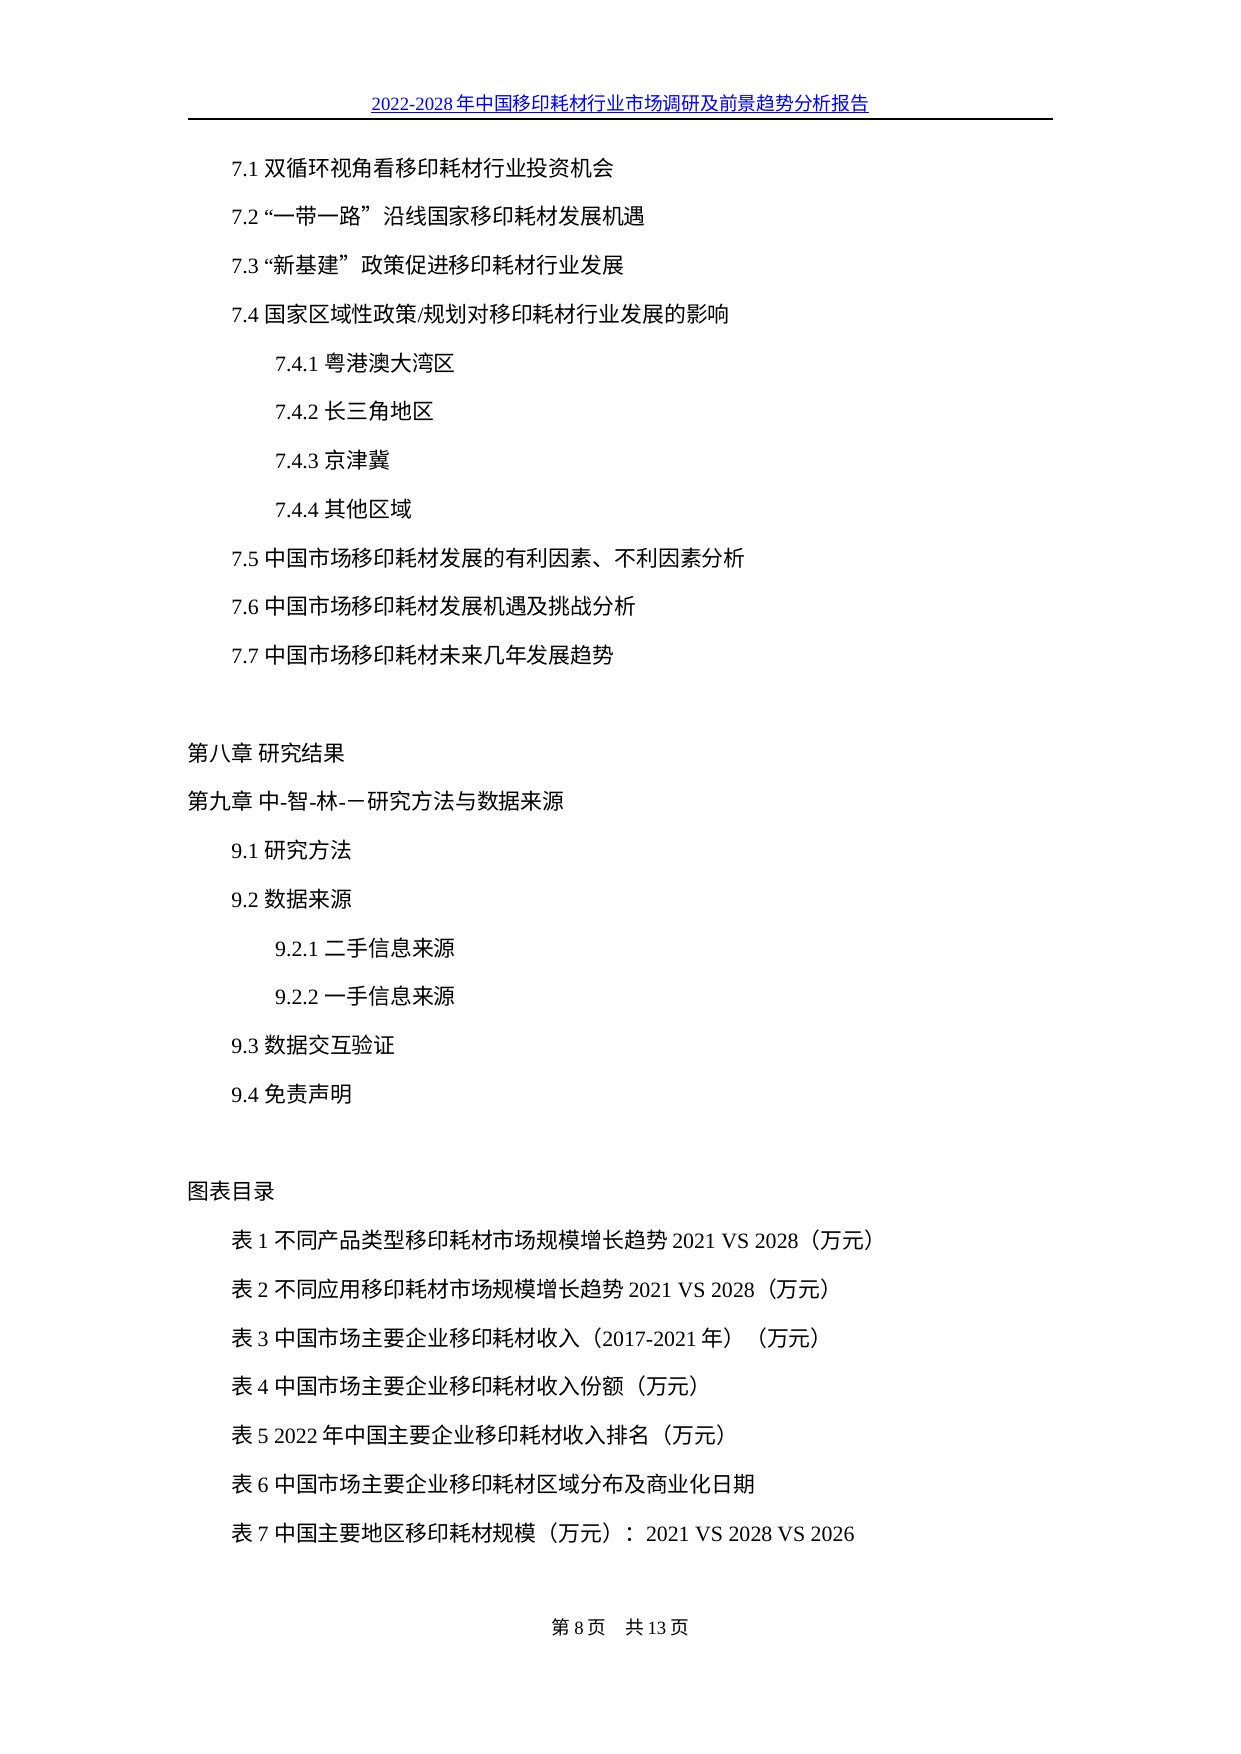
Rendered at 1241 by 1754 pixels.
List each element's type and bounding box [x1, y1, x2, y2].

text [187, 150, 1053, 1548]
